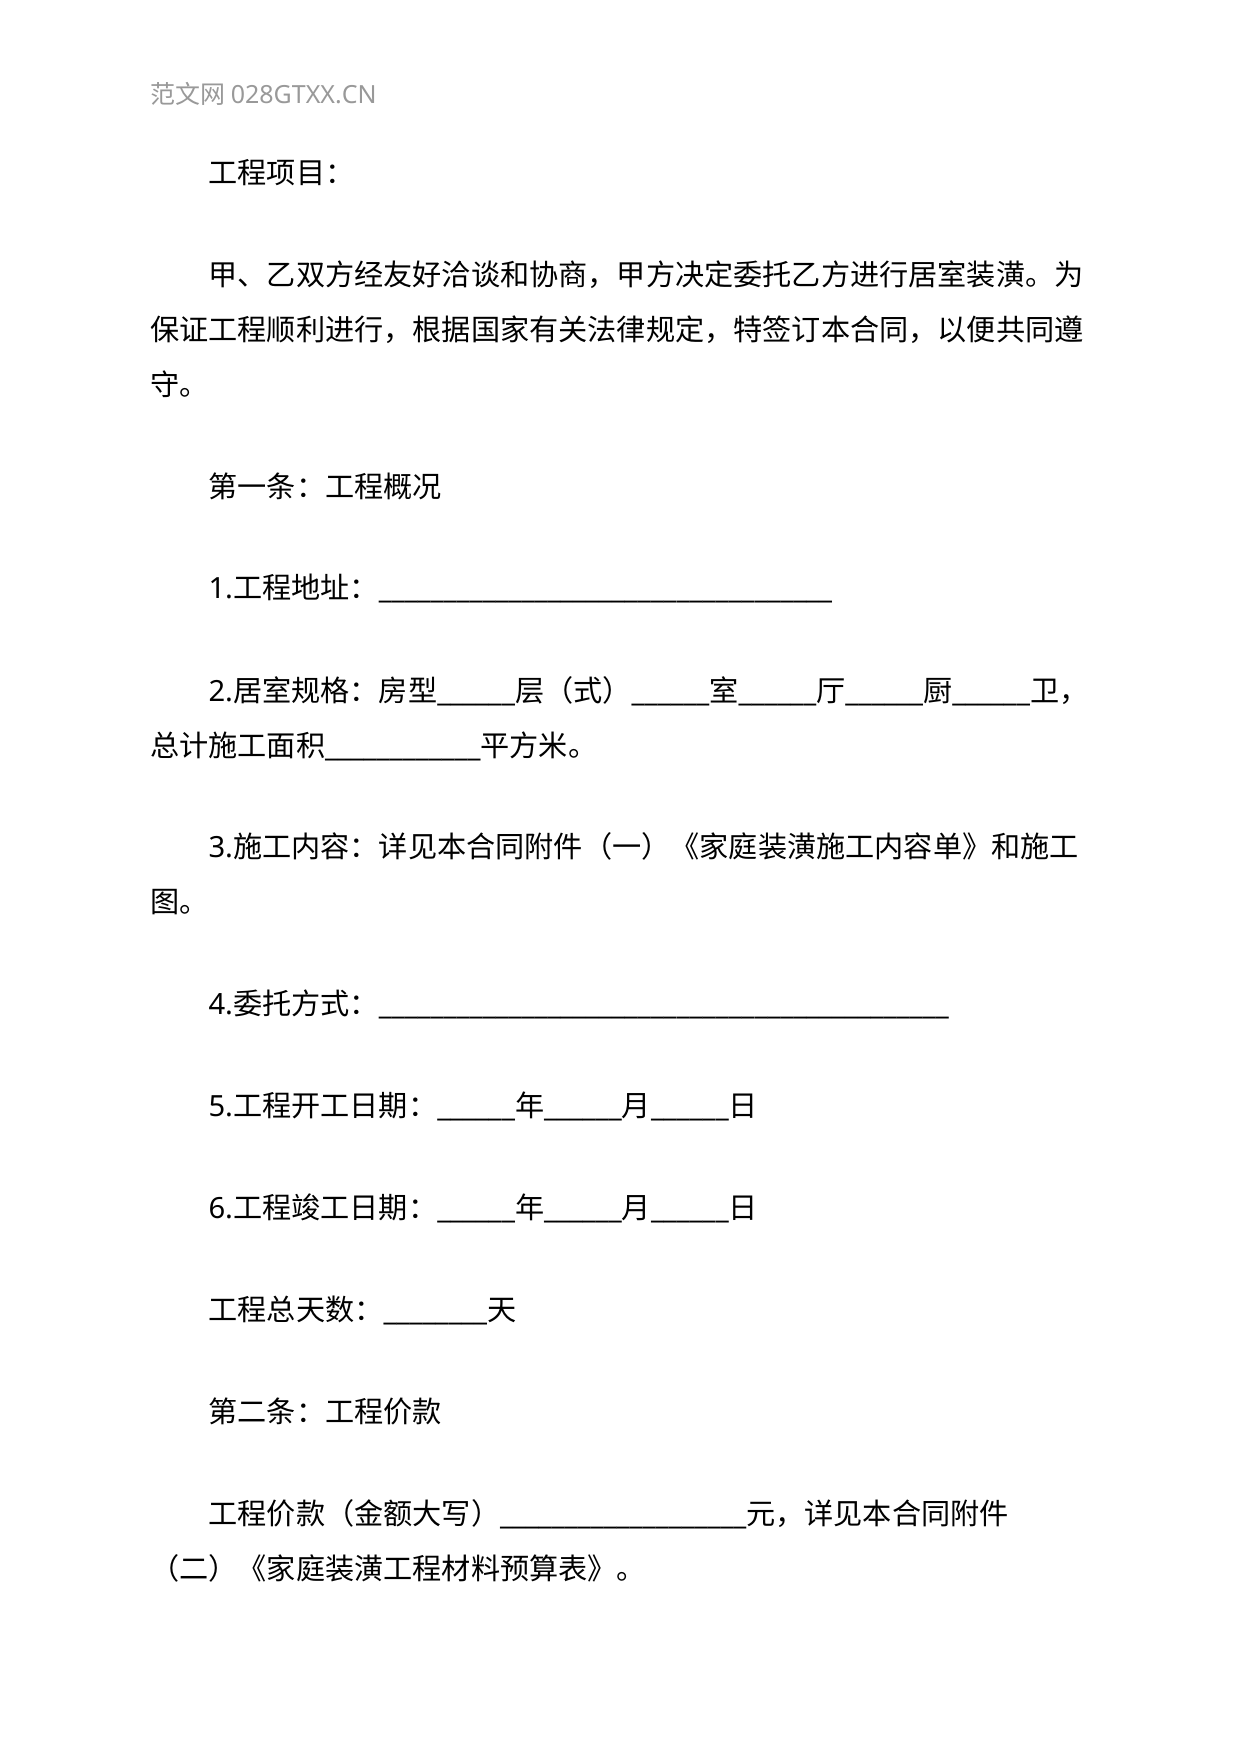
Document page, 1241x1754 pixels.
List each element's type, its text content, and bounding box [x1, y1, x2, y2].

text 1.工程地址：___________________________________ [150, 565, 1090, 607]
text 6.工程竣工日期：______年______月______日 [150, 1185, 1090, 1227]
text 工程价款（金额大写）___________________元，详见本合同附件（二）《家庭装潢工程材料预算表》。 [150, 1491, 1090, 1588]
text 甲、乙双方经友好洽谈和协商，甲方决定委托乙方进行居室装潢。为保证工程顺利进行，根据国家有关法律规定，特签订本合同，以便共同遵守。 [150, 252, 1090, 404]
text 工程总天数：________天 [150, 1287, 1090, 1329]
text 3.施工内容：详见本合同附件（一）《家庭装潢施工内容单》和施工图。 [150, 824, 1090, 921]
text 第一条：工程概况 [150, 463, 1090, 506]
text 2.居室规格：房型______层（式）______室______厅______厨______卫，总计施工面积____________平方米。 [150, 667, 1090, 764]
text 工程项目： [150, 150, 1090, 192]
text 5.工程开工日期：______年______月______日 [150, 1083, 1090, 1125]
text 4.委托方式：____________________________________________ [150, 981, 1090, 1023]
text 第二条：工程价款 [150, 1389, 1090, 1431]
